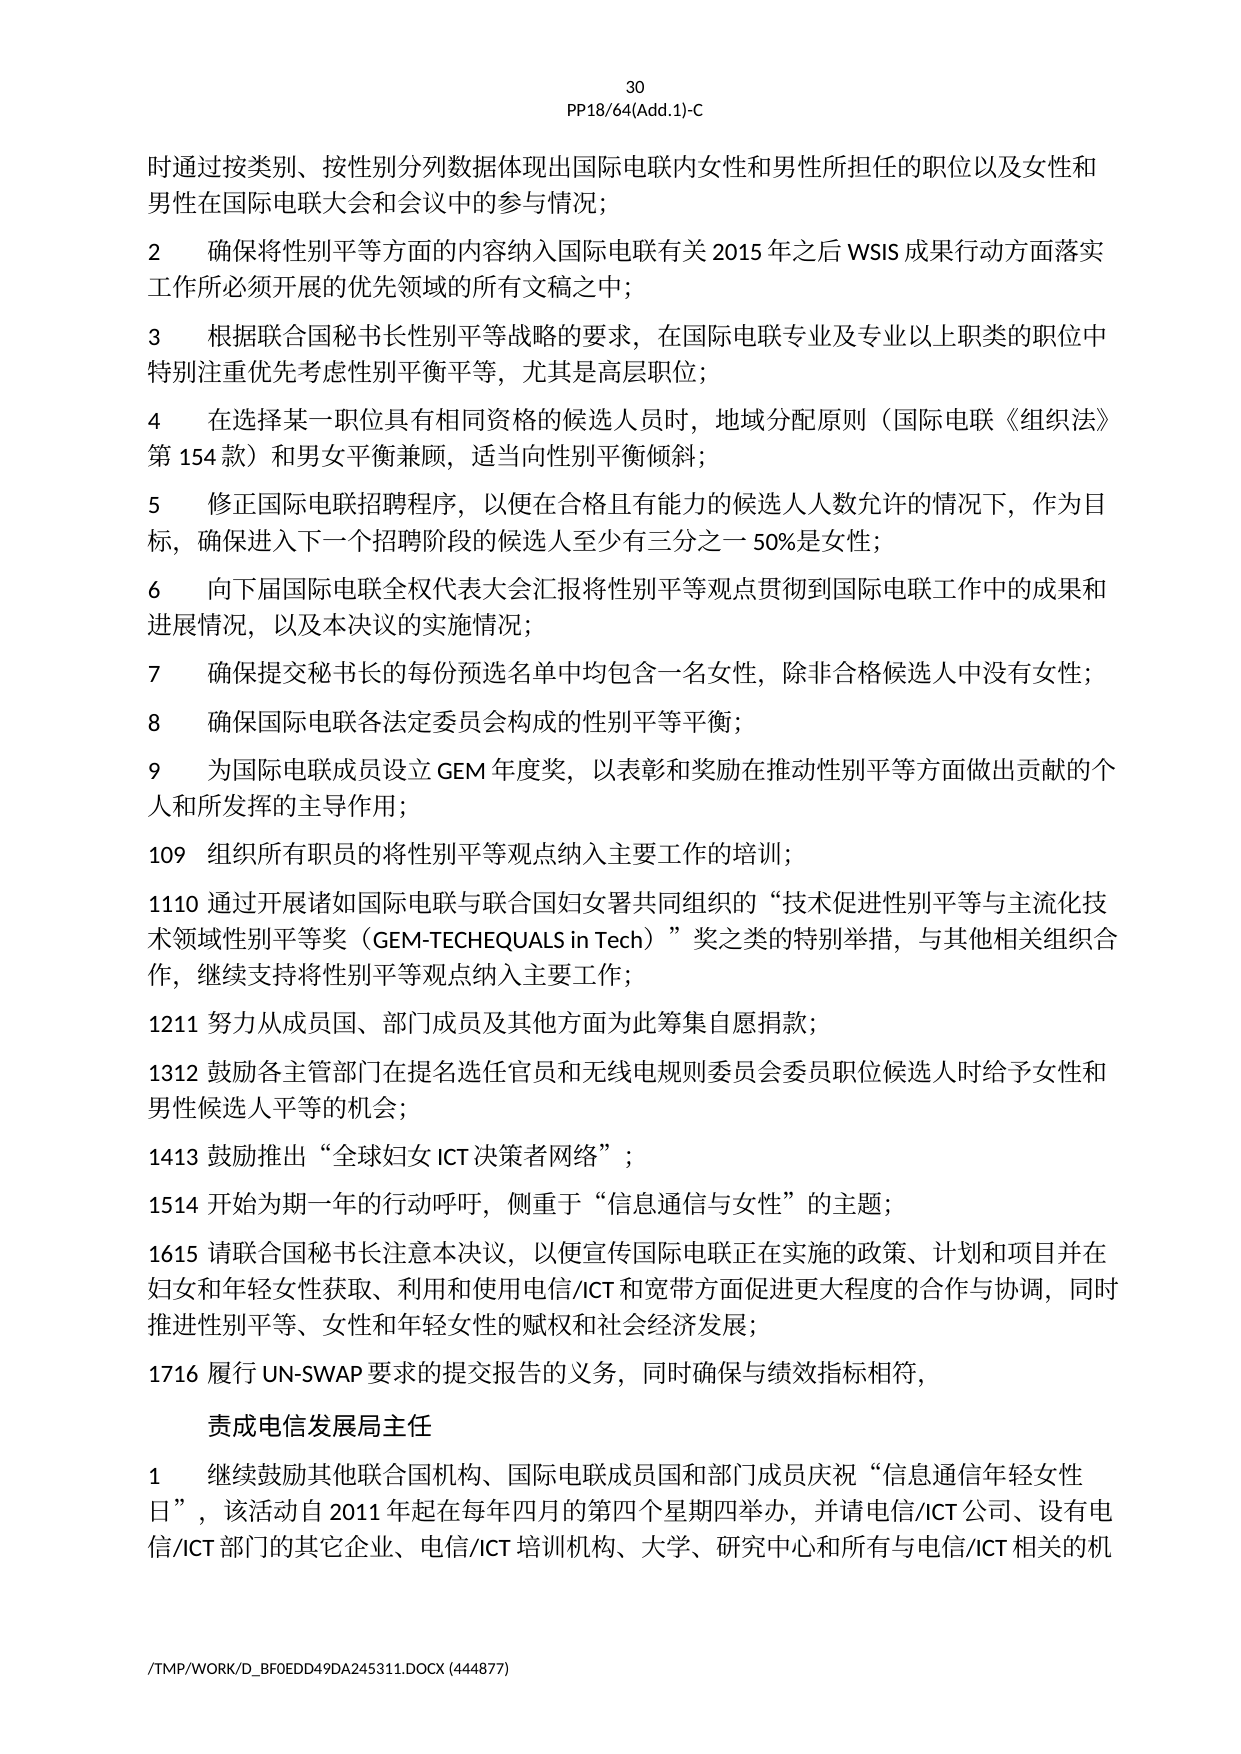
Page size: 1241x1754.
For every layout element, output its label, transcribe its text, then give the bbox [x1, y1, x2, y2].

text 开始为期一年的行动呼吁，侧重于“信息通信与女性”的主题； [148, 1185, 1122, 1221]
text 努力从成员国、部门成员及其他方面为此筹集自愿捐款； [148, 1004, 1122, 1040]
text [148, 1455, 1122, 1563]
text 鼓励各主管部门在提名选任官员和无线电规则委员会委员职位候选人时给予女性和男性候选人平等的机会； [148, 1052, 1122, 1124]
text 责成电信发展局主任 [207, 1407, 1122, 1443]
text 通过开展诸如国际电联与联合国妇女署共同组织的“（）”奖之类的特别举措，与其他相关组织合作，继续支持将性别平等观点纳入主要工作； [148, 884, 1122, 991]
text 6 向下届国际电联全权代表大会汇报将性别平等观点贯彻到国际电联工作中的成果和进展情况，以及本决议的实施情况； [148, 569, 1122, 641]
text 鼓励推出“全球妇女ICT决策者网络”； [148, 1137, 1122, 1173]
text 履行UN-SWAP要求的提交报告的义务， [148, 1354, 1122, 1390]
text 5 修正国际电联招聘程序，以便作为目标，确保进入下一个招聘阶段的候选人至少有是女性； [148, 485, 1122, 557]
text 组织所有职员的将性别平等纳入主要工作的培训； [148, 835, 1122, 871]
text 7 确保提交秘书长的每份预选名单中均包含一名女性； [148, 654, 1122, 690]
text 2 确保将性别平等方面的内容纳入国际电联有关WSIS落实工作所必须开展的优先领域的所有文稿之中； [148, 232, 1122, 304]
text 请联合国秘书长注意本决议，以便宣传国际电联正在实施的政策、计划和项目并在妇女和年轻女性获取、利用和使用电信/ICT和宽带方面促进更大程度的合作与协调，同时推进性别平等、女性和年轻女性的赋权和社会经济发展； [148, 1234, 1122, 1341]
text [148, 148, 1122, 219]
text 4 在选择某一职位具有相同资格的候选人员时，地域分配原则（国际电联《组织法》第154款）和男女平衡兼顾，适当向性别平衡倾斜； [148, 401, 1122, 473]
text 8 确保国际电联各法定委员会构成的性别； [148, 702, 1122, 738]
text 3 在国际电联专业及专业以上职类的职位中性别，尤其是高层职位； [148, 316, 1122, 388]
